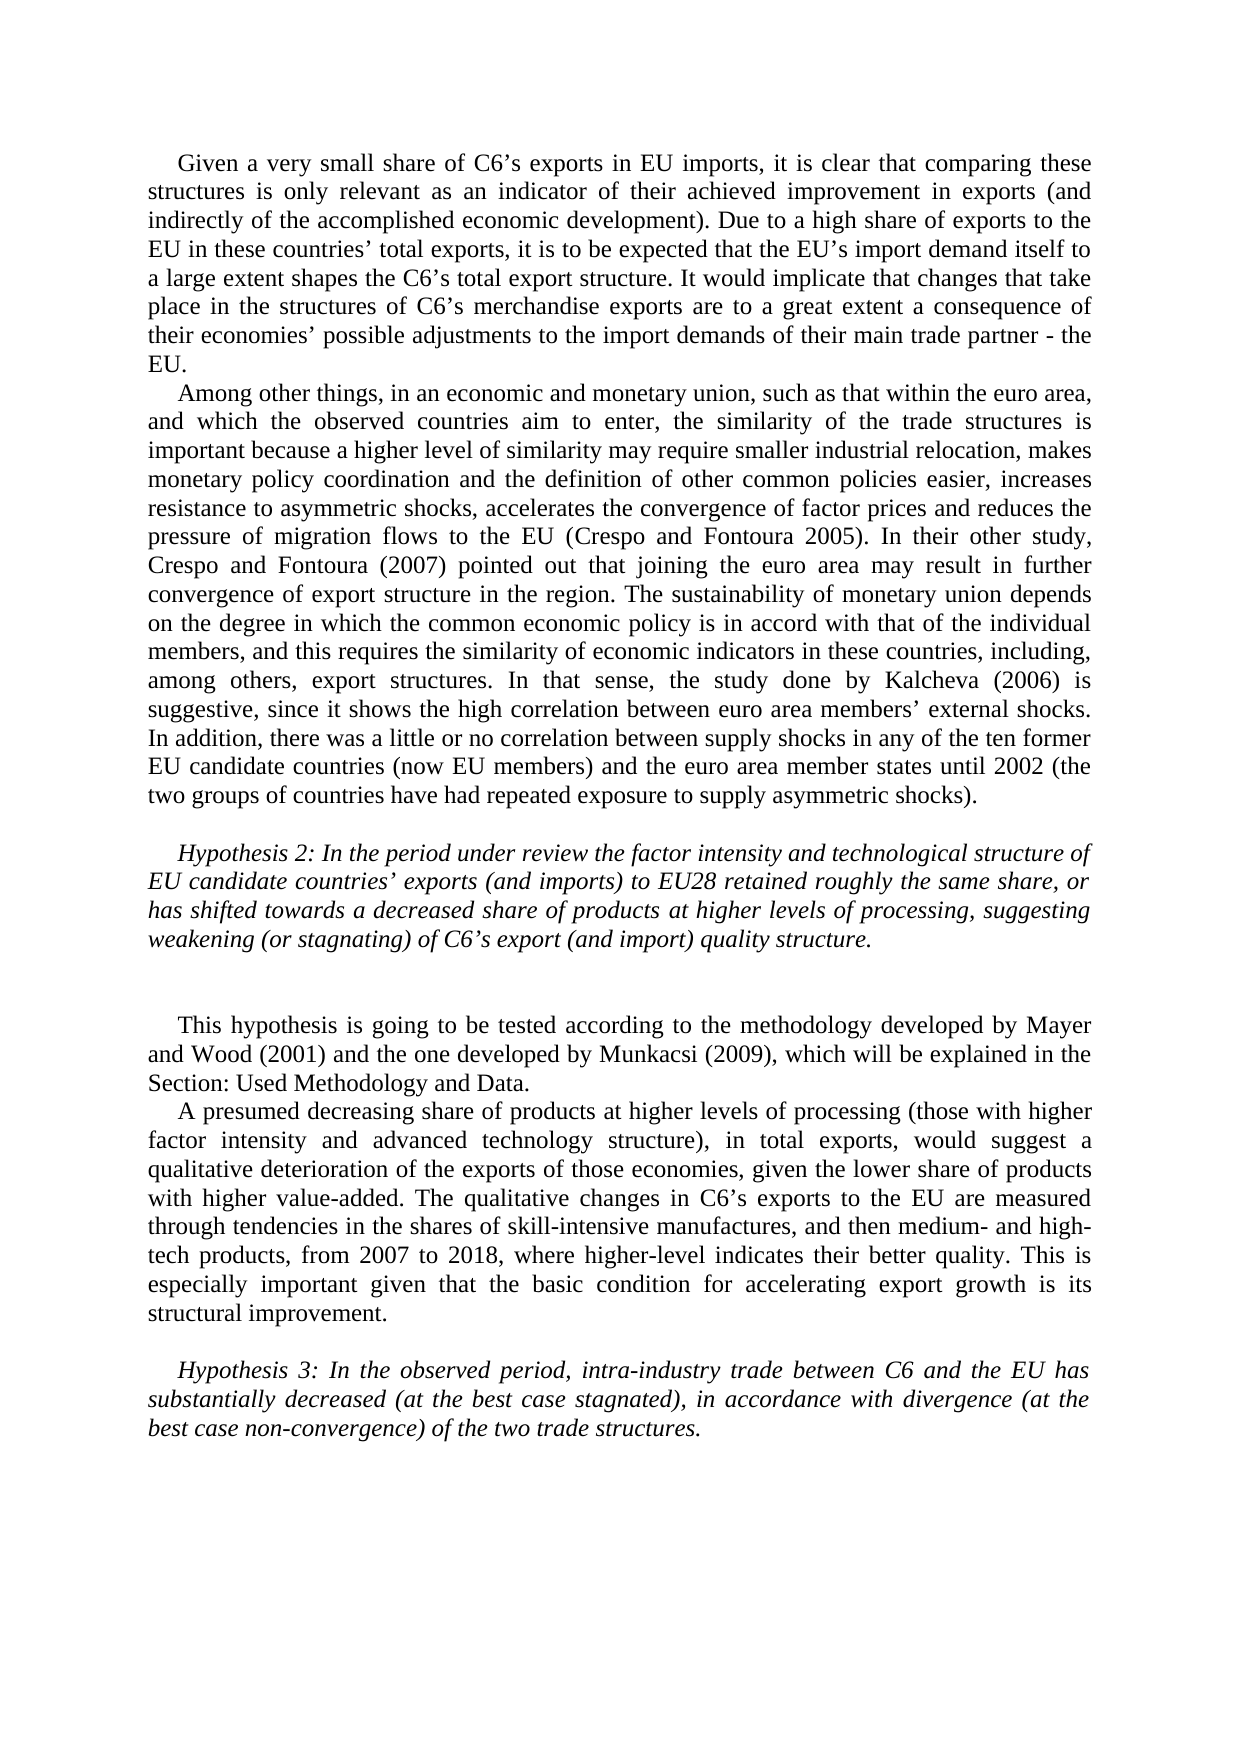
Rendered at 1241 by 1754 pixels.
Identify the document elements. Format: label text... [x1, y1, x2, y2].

list Hypothesis 3: In the observed period, intra-industry trade between C6 and the EU has substantially decreased (at the best case stagnated), in accordance with divergence (at the best case non-convergence) of the two trade structures. [148, 1355, 1093, 1441]
text This hypothesis is going to be tested according to the methodology developed by Mayer and Wood (2001) and the one developed by Munkacsi (2009), which will be explained in the Section: Used Methodology and Data. [148, 1010, 1093, 1096]
text Hypothesis 2: In the period under review the factor intensity and technological structure of EU candidate countries’ exports (and imports) to EU28 retained roughly the same share, or has shifted towards a decreased share of products at higher levels of processing, suggesting weakening (or stagnating) of C6’s export (and import) quality structure. [148, 838, 1093, 953]
text A presumed decreasing share of products at higher levels of processing (those with higher factor intensity and advanced technology structure), in total exports, would suggest a qualitative deterioration of the exports of those economies, given the lower share of products with higher value-added. The qualitative changes in C6’s exports to the EU are measured through tendencies in the shares of skill-intensive manufactures, and then medium- and high-tech products, from 2007 to 2018, where higher-level indicates their better quality. This is especially important given that the basic condition for accelerating export growth is its structural improvement. [148, 1096, 1093, 1326]
text Among other things, in an economic and monetary union, such as that within the euro area, and which the observed countries aim to enter, the similarity of the trade structures is important because a higher level of similarity may require smaller industrial relocation, makes monetary policy coordination and the definition of other common policies easier, increases resistance to asymmetric shocks, accelerates the convergence of factor prices and reduces the pressure of migration flows to the EU (Crespo and Fontoura 2005). In their other study, Crespo and Fontoura (2007) pointed out that joining the euro area may result in further convergence of export structure in the region. The sustainability of monetary union depends on the degree in which the common economic policy is in accord with that of the individual members, and this requires the similarity of economic indicators in these countries, including, among others, export structures. In that sense, the study done by Kalcheva (2006) is suggestive, since it shows the high correlation between euro area members’ external shocks. In addition, there was a little or no correlation between supply shocks in any of the ten former EU candidate countries (now EU members) and the euro area member states until 2002 (the two groups of countries have had repeated exposure to supply asymmetric shocks). [148, 378, 1093, 809]
text Given a very small share of C6’s exports in EU imports, it is clear that comparing these structures is only relevant as an indicator of their achieved improvement in exports (and indirectly of the accomplished economic development). Due to a high share of exports to the EU in these countries’ total exports, it is to be expected that the EU’s import demand itself to a large extent shapes the C6’s total export structure. It would implicate that changes that take place in the structures of C6’s merchandise exports are to a great extent a consequence of their economies’ possible adjustments to the import demands of their main trade partner - the EU. [148, 148, 1093, 378]
